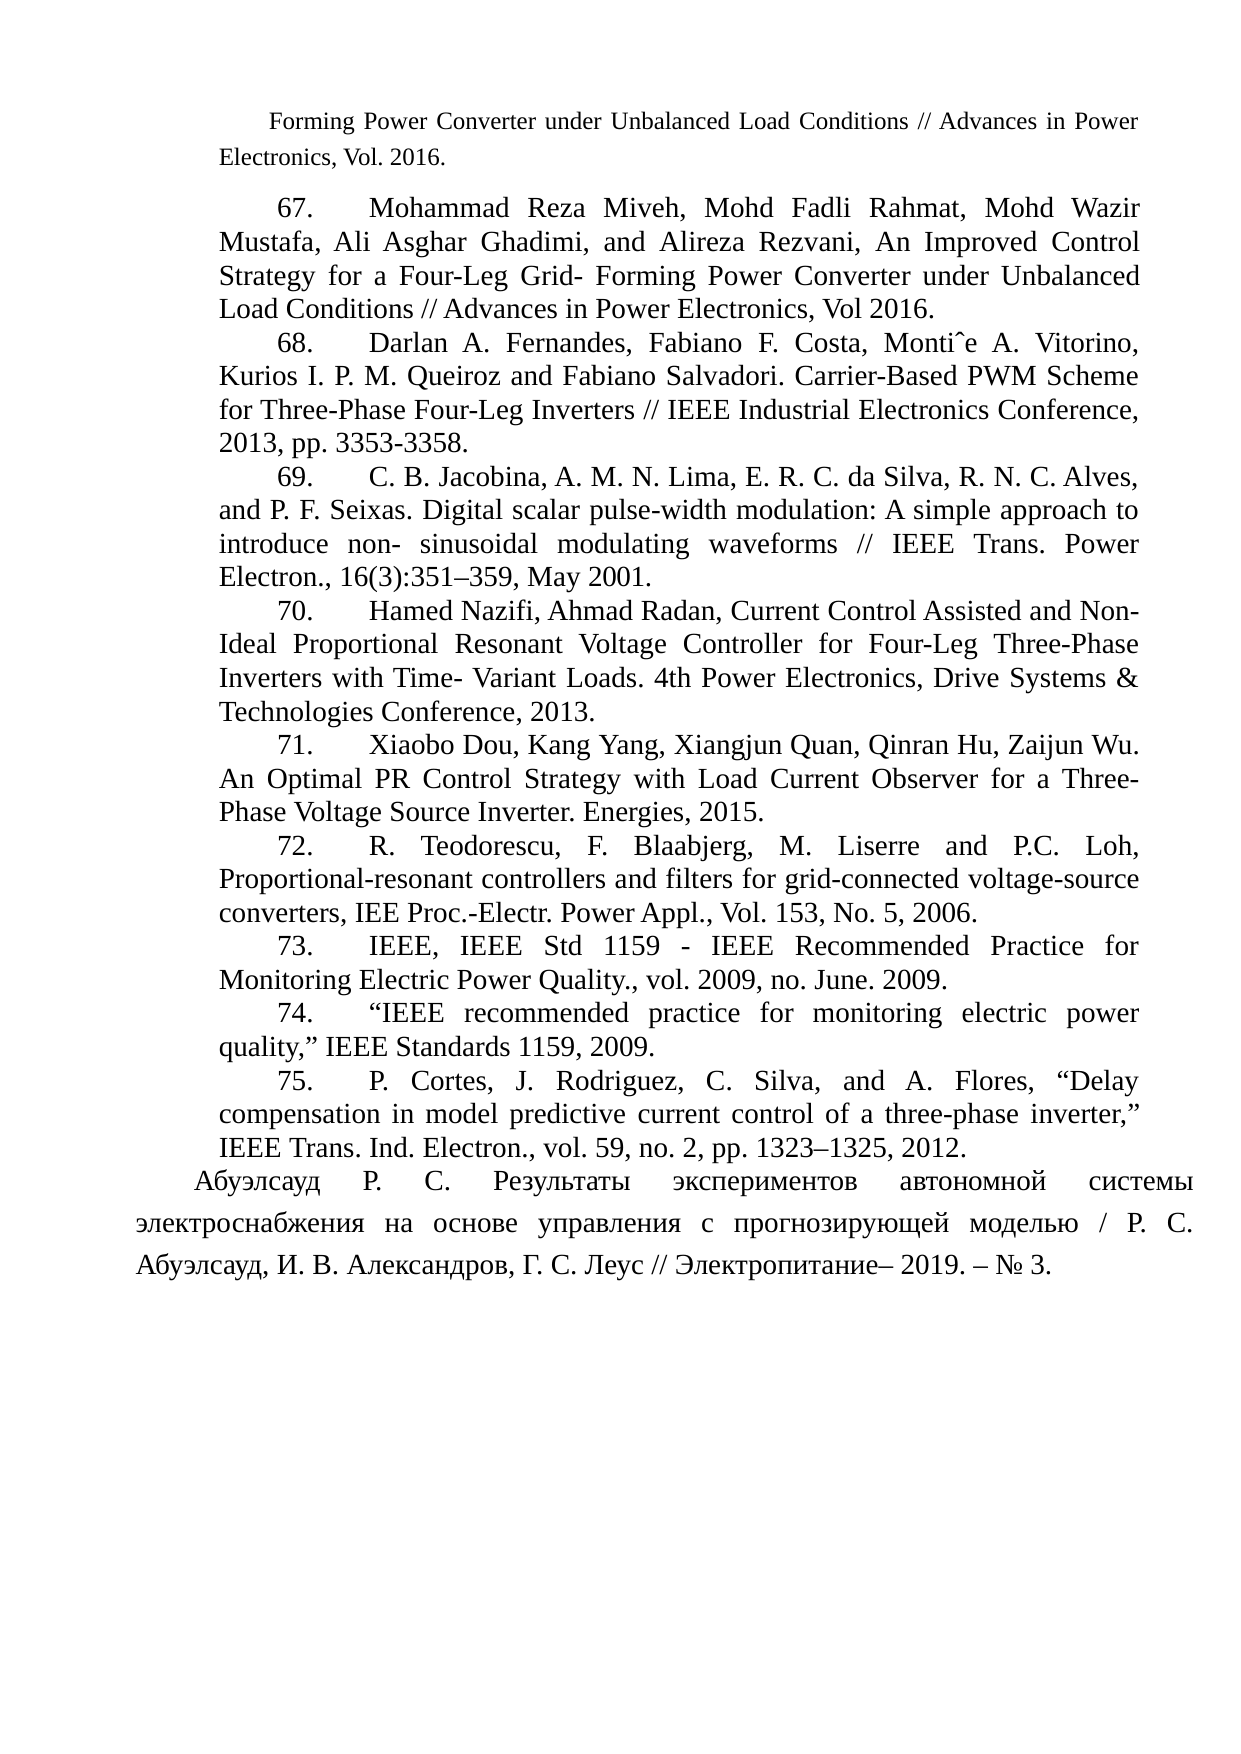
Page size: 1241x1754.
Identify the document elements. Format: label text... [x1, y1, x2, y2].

list R. Teodorescu, F. Blaabjerg, M. Liserre and P.C. Loh, Proportional-resonant controllers and filters for grid-connected voltage-source converters, IEE Proc.-Electr. Power Appl., Vol. 153, No. 5, 2006. [218, 828, 1140, 928]
text Абуэлсауд Р. С. Результаты экспериментов автономной системы электроснабжения на основе управления с прогнозирующей моделью / Р. С. Абуэлсауд, И. В. Александров, Г. С. Леус // Электропитание– 2019. – № 3. [135, 1163, 1194, 1281]
list C. B. Jacobina, A. M. N. Lima, E. R. C. da Silva, R. N. C. Alves, and P. F. Seixas. Digital scalar pulse-width modulation: A simple approach to introduce non- sinusoidal modulating waveforms // IEEE Trans. Power Electron., 16(3):351–359, May 2001. [218, 459, 1140, 593]
list “IEEE recommended practice for monitoring electric power quality,” IEEE Standards 1159, 2009. [218, 996, 1140, 1063]
list Darlan A. Fernandes, Fabiano F. Costa, Montiˆe A. Vitorino, Kurios I. P. M. Queiroz and Fabiano Salvadori. Carrier-Based PWM Scheme for Three-Phase Four-Leg Inverters // IEEE Industrial Electronics Conference, 2013, pp. 3353-3358. [218, 325, 1140, 459]
list Mohammad Reza Miveh, Mohd Fadli Rahmat, Mohd Wazir Mustafa, Ali Asghar Ghadimi, and Alireza Rezvani, An Improved Control Strategy for a Four-Leg Grid- Forming Power Converter under Unbalanced Load Conditions // Advances in Power Electronics, Vol 2016. [218, 191, 1141, 325]
list Hamed Nazifi, Ahmad Radan, Current Control Assisted and Non-Ideal Proportional Resonant Voltage Controller for Four-Leg Three-Phase Inverters with Time- Variant Loads. 4th Power Electronics, Drive Systems & Technologies Conference, 2013. [218, 593, 1140, 727]
list Xiaobo Dou, Kang Yang, Xiangjun Quan, Qinran Hu, Zaijun Wu. An Optimal PR Control Strategy with Load Current Observer for a Three-Phase Voltage Source Inverter. Energies, 2015. [218, 727, 1140, 828]
text Forming Power Converter under Unbalanced Load Conditions // Advances in Power Electronics, Vol. 2016. [218, 106, 1139, 171]
list P. Cortes, J. Rodriguez, C. Silva, and A. Flores, “Delay compensation in model predictive current control of a three-phase inverter,” IEEE Trans. Ind. Electron., vol. 59, no. 2, pp. 1323–1325, 2012. [218, 1063, 1140, 1163]
list IEEE, IEEE Std 1159 - IEEE Recommended Practice for Monitoring Electric Power Quality., vol. 2009, no. June. 2009. [218, 928, 1139, 996]
